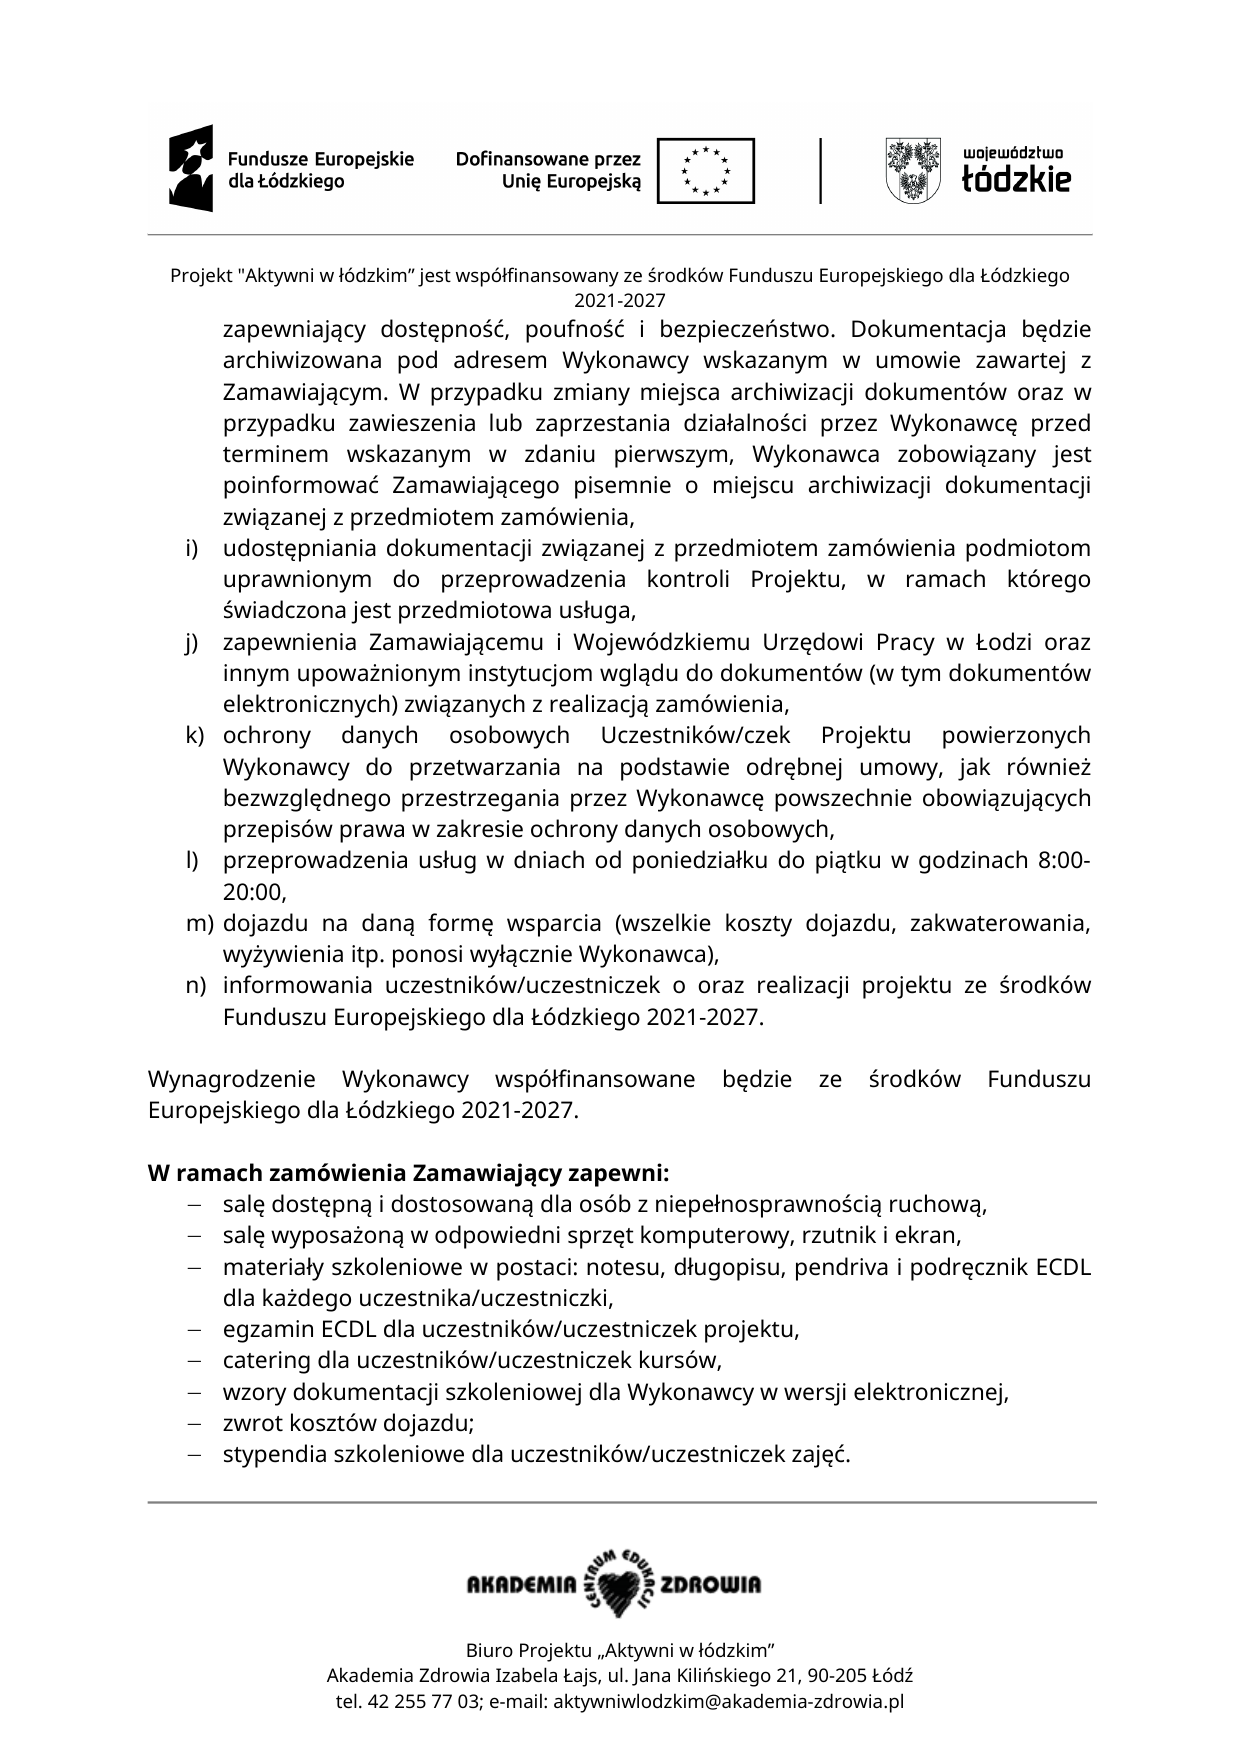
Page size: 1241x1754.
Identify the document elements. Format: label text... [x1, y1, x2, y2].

list stypendia szkoleniowe dla uczestników/uczestniczek zajęć. [185, 1438, 1092, 1469]
list materiały szkoleniowe w postaci: notesu, długopisu, pendriva i podręcznik ECDL dla każdego uczestnika/uczestniczki, [185, 1251, 1092, 1313]
list informowania uczestników/uczestniczek o oraz realizacji projektu ze środków Funduszu Europejskiego dla Łódzkiego 2021-2027. [185, 969, 1092, 1032]
list zwrot kosztów dojazdu; [185, 1407, 1092, 1438]
list przeprowadzenia usług w dniach od poniedziałku do piątku w godzinach 8:00-20:00, [186, 844, 1092, 907]
list dojazdu na daną formę wsparcia (wszelkie koszty dojazdu, zakwaterowania, wyżywienia itp. ponosi wyłącznie Wykonawca), [186, 907, 1092, 969]
list catering dla uczestników/uczestniczek kursów, [185, 1344, 1092, 1376]
list wzory dokumentacji szkoleniowej dla Wykonawcy w wersji elektronicznej, [185, 1376, 1092, 1407]
picture [147, 102, 1093, 234]
text Wynagrodzenie Wykonawcy współfinansowane będzie ze środków Funduszu Europejskiego dla Łódzkiego 2021-2027. [148, 1063, 1092, 1126]
list udostępniania dokumentacji związanej z przedmiotem zamówienia podmiotom uprawnionym do przeprowadzenia kontroli Projektu, w ramach którego świadczona jest przedmiotowa usługa, [185, 532, 1092, 626]
text W ramach zamówienia Zamawiający zapewni: [148, 1157, 1092, 1188]
list egzamin ECDL dla uczestników/uczestniczek projektu, [185, 1313, 1092, 1344]
picture [462, 1535, 771, 1633]
list zapewnienia Zamawiającemu i Wojewódzkiemu Urzędowi Pracy w Łodzi oraz innym upoważnionym instytucjom wglądu do dokumentów (w tym dokumentów elektronicznych) związanych z realizacją zamówienia, [185, 626, 1092, 719]
list salę dostępną i dostosowaną dla osób z niepełnosprawnością ruchową, [185, 1188, 1092, 1219]
list salę wyposażoną w odpowiedni sprzęt komputerowy, rzutnik i ekran, [185, 1219, 1092, 1251]
list ochrony danych osobowych Uczestników/czek Projektu powierzonych Wykonawcy do przetwarzania na podstawie odrębnej umowy, jak również bezwzględnego przestrzegania przez Wykonawcę powszechnie obowiązujących przepisów prawa w zakresie ochrony danych osobowych, [185, 719, 1092, 844]
